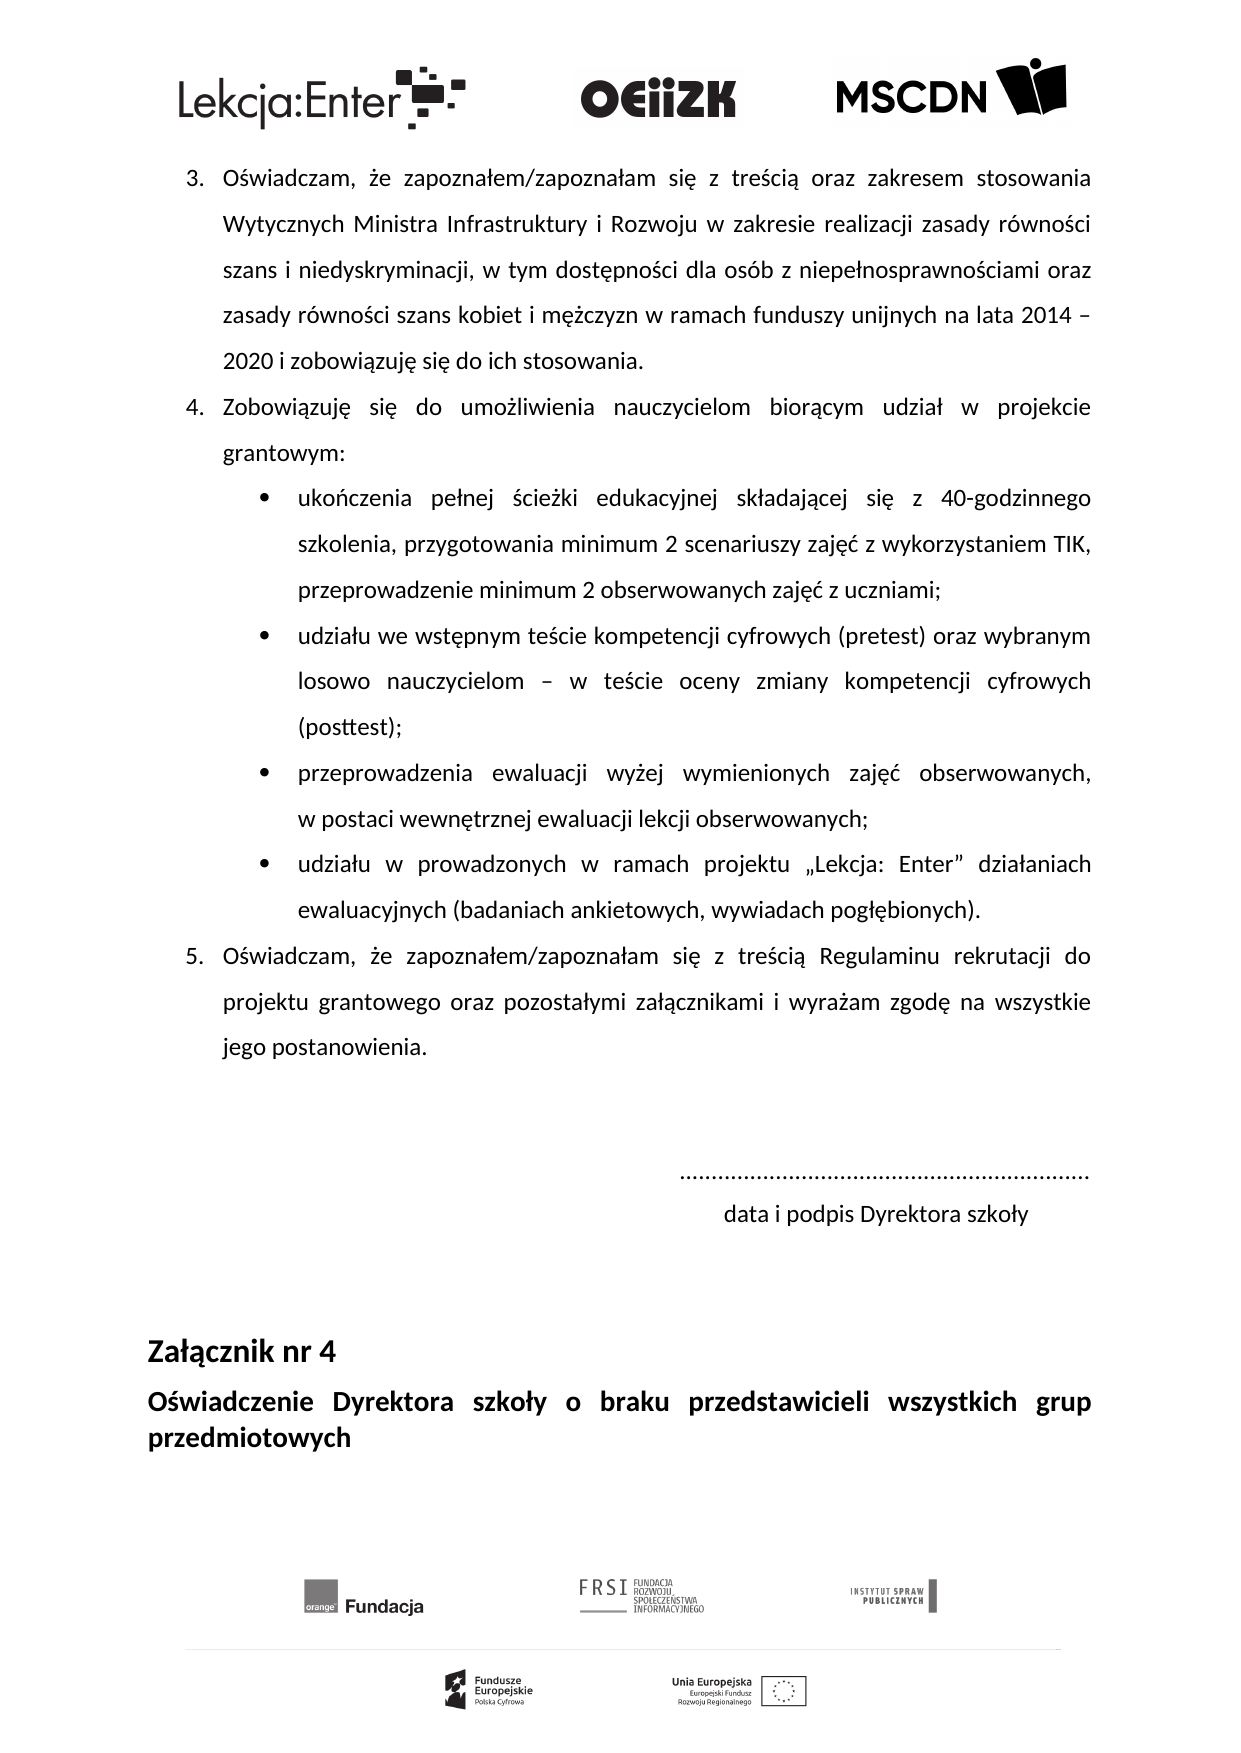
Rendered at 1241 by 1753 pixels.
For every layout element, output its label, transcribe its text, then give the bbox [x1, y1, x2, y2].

list Oświadczam, że zapoznałem/zapoznałam się z treścią Regulaminu rekrutacji do projektu grantowego oraz pozostałymi załącznikami i wyrażam zgodę na wszystkie jego postanowienia. [185, 940, 1092, 1062]
list Oświadczam, że zapoznałem/zapoznałam się z treścią oraz zakresem stosowania Wytycznych Ministra Infrastruktury i Rozwoju w zakresie realizacji zasady równości szans i niedyskryminacji, w tym dostępności dla osób z niepełnosprawnościami oraz zasady równości szans kobiet i mężczyzn w ramach funduszy unijnych na lata 2014 – 2020 i zobowiązuję się do ich stosowania. [186, 162, 1092, 376]
picture [826, 54, 1079, 129]
picture [147, 55, 481, 144]
list przeprowadzenia ewaluacji wyżej wymienionych zajęć obserwowanych, w postaci wewnętrznej ewaluacji lekcji obserwowanych; [260, 757, 1092, 833]
list Zobowiązuję się do umożliwienia nauczycielom biorącym udział w projekcie grantowym: [186, 391, 1092, 467]
text Oświadczenie Dyrektora szkoły o braku przedstawicieli wszystkich grup przedmiotowych [148, 1383, 1092, 1454]
picture [571, 67, 746, 128]
text Załącznik nr 4 [148, 1330, 1092, 1371]
list udziału w prowadzonych w ramach projektu „Lekcja: Enter” działaniach ewaluacyjnych (badaniach ankietowych, wywiadach pogłębionych). [260, 848, 1092, 925]
picture [148, 1559, 1093, 1735]
text data i podpis Dyrektora szkoły [185, 1198, 1092, 1228]
list ukończenia pełnej ścieżki edukacyjnej składającej się z 40-godzinnego szkolenia, przygotowania minimum 2 scenariuszy zajęć z wykorzystaniem TIK, przeprowadzenie minimum 2 obserwowanych zajęć z uczniami; [260, 483, 1092, 604]
list udziału we wstępnym teście kompetencji cyfrowych (pretest) oraz wybranym losowo nauczycielom – w teście oceny zmiany kompetencji cyfrowych (posttest); [260, 620, 1092, 742]
